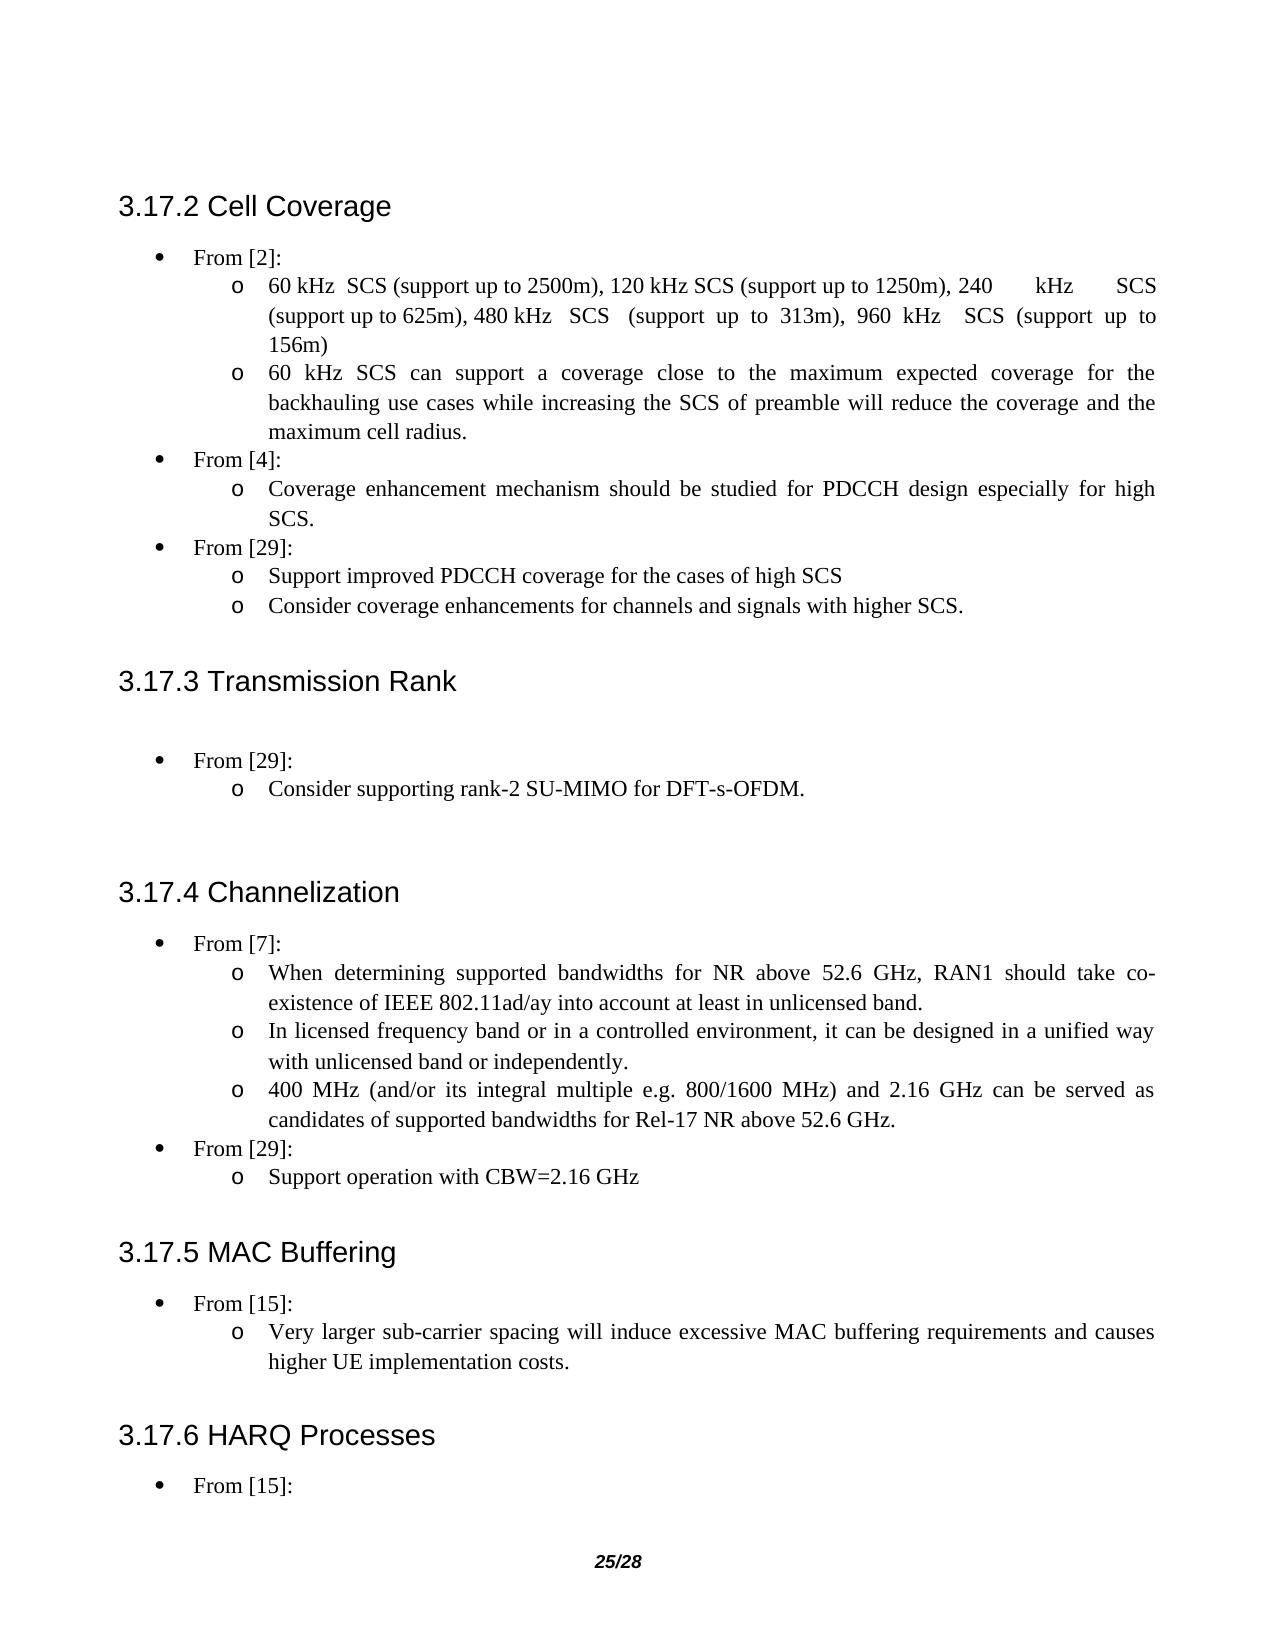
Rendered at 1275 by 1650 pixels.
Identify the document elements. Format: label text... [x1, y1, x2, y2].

list Support operation with CBW=2.16 GHz [231, 1163, 1157, 1192]
list 60 kHz SCS (support up to 2500m), 120 kHz SCS (support up to 1250m), 240 kHz SCS (support up to 625m), 480 kHz SCS (support up to 313m), 960 kHz SCS (support up to 156m) [231, 272, 1157, 357]
list Support improved PDCCH coverage for the cases of high SCS [231, 562, 1157, 590]
list From [4]: [156, 446, 1157, 473]
subtitle 3.17.5 MAC Buffering [118, 1235, 1157, 1268]
list 400 MHz (and/or its integral multiple e.g. 800/1600 MHz) and 2.16 GHz can be served as candidates of supported bandwidths for Rel-17 NR above 52.6 GHz. [231, 1076, 1157, 1133]
list From [15]: [156, 1473, 1157, 1499]
list From [2]: [156, 243, 1157, 270]
list From [15]: [156, 1289, 1157, 1316]
subtitle 3.17.6 HARQ Processes [118, 1418, 1157, 1451]
list Consider supporting rank-2 SU-MIMO for DFT-s-OFDM. [231, 776, 1157, 804]
list 60 kHz SCS can support a coverage close to the maximum expected coverage for the backhauling use cases while increasing the SCS of preamble will reduce the coverage and the maximum cell radius. [231, 359, 1157, 444]
subtitle 3.17.3 Transmission Rank [118, 664, 1157, 697]
list Consider coverage enhancements for channels and signals with higher SCS. [231, 592, 1157, 621]
list When determining supported bandwidths for NR above 52.6 GHz, RAN1 should take co-existence of IEEE 802.11ad/ay into account at least in unlicensed band. [231, 959, 1157, 1015]
list From [29]: [156, 1135, 1157, 1161]
list Coverage enhancement mechanism should be studied for PDCCH design especially for high SCS. [231, 475, 1157, 531]
list From [29]: [156, 747, 1157, 773]
list Very larger sub-carrier spacing will induce excessive MAC buffering requirements and causes higher UE implementation costs. [231, 1318, 1157, 1375]
list From [29]: [156, 533, 1157, 560]
subtitle 3.17.2 Cell Coverage [118, 189, 1157, 222]
list In licensed frequency band or in a controlled environment, it can be designed in a unified way with unlicensed band or independently. [231, 1017, 1157, 1074]
list From [7]: [156, 930, 1157, 957]
subtitle 3.17.4 Channelization [118, 875, 1157, 909]
